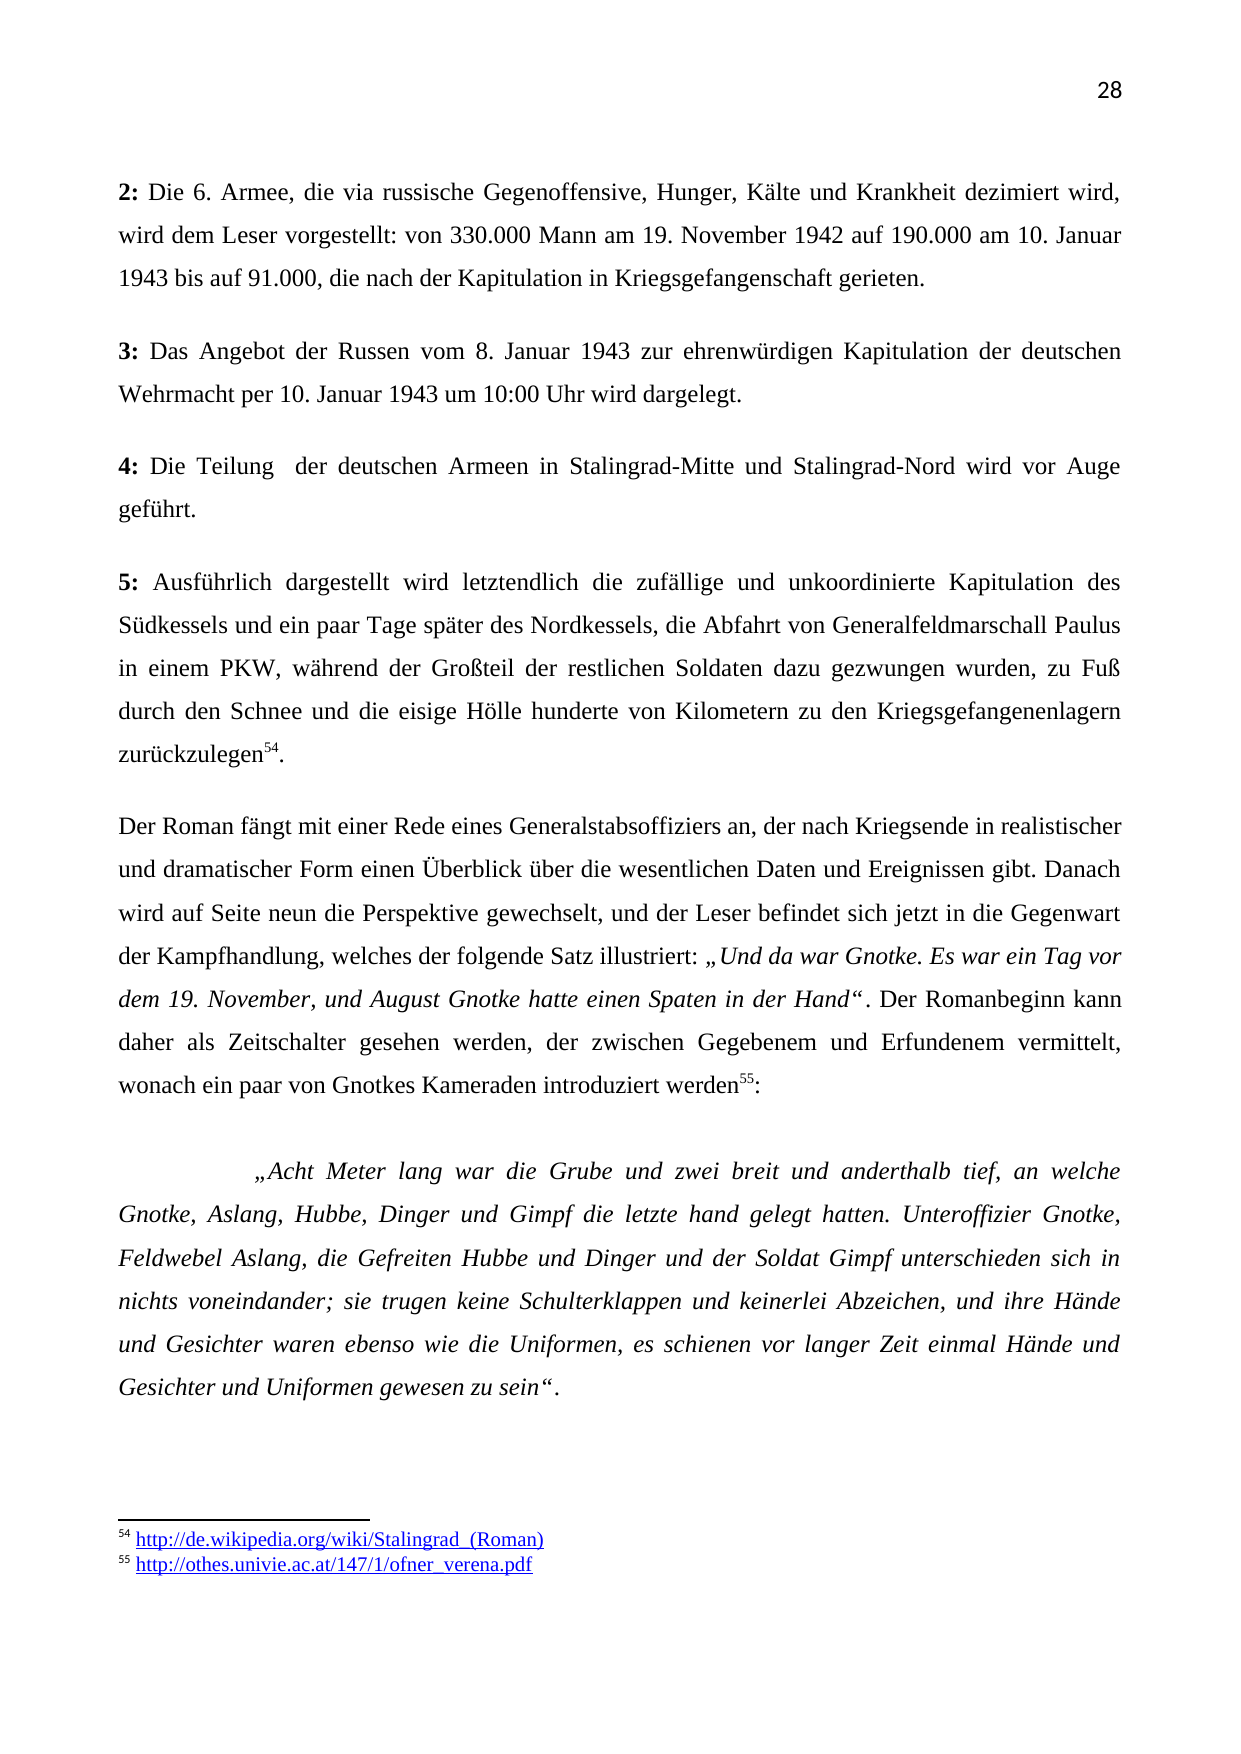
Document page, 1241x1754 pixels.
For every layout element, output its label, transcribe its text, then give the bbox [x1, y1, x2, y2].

text 5: Ausführlich dargestellt wird letztendlich die zufällige und unkoordinierte Kapitulation des Südkessels und ein paar Tage später des Nordkessels, die Abfahrt von Generalfeldmarschall Paulus in einem PKW, während der Großteil der restlichen Soldaten dazu gezwungen wurden, zu Fuß durch den Schnee und die eisige Hölle hunderte von Kilometern zu den Kriegsgefangenenlagern zurückzulegen. [118, 567, 1122, 768]
text Der Roman fängt mit einer Rede eines Generalstabsoffiziers an, der nach Kriegsende in realistischer und dramatischer Form einen Überblick über die wesentlichen Daten und Ereignissen gibt. Danach wird auf Seite neun die Perspektive gewechselt, und der Leser befindet sich jetzt in die Gegenwart der Kampfhandlung, welches der folgende Satz illustriert: „Und da war Gnotke. Es war ein Tag vor dem 19. November, und August Gnotke hatte einen Spaten in der Hand“. Der Romanbeginn kann daher als Zeitschalter gesehen werden, der zwischen Gegebenem und Erfundenem vermittelt, wonach ein paar von Gnotkes Kameraden introduziert werden: [118, 811, 1122, 1099]
text 3: Das Angebot der Russen vom 8. Januar 1943 zur ehrenwürdigen Kapitulation der deutschen Wehrmacht per 10. Januar 1943 um 10:00 Uhr wird dargelegt. [118, 336, 1122, 408]
text 4: Die Teilung der deutschen Armeen in Stalingrad-Mitte und Stalingrad-Nord wird vor Auge geführt. [118, 451, 1122, 523]
text „Acht Meter lang war die Grube und zwei breit und anderthalb tief, an welche Gnotke, Aslang, Hubbe, Dinger und Gimpf die letzte hand gelegt hatten. Unteroffizier Gnotke, Feldwebel Aslang, die Gefreiten Hubbe und Dinger und der Soldat Gimpf unterschieden sich in nichts voneindander; sie trugen keine Schulterklappen und keinerlei Abzeichen, und ihre Hände und Gesichter waren ebenso wie die Uniformen, es schienen vor langer Zeit einmal Hände und Gesichter und Uniformen gewesen zu sein“. [118, 1156, 1122, 1401]
text 2: Die 6. Armee, die via russische Gegenoffensive, Hunger, Kälte und Krankheit dezimiert wird, wird dem Leser vorgestellt: von 330.000 Mann am 19. November 1942 auf 190.000 am 10. Januar 1943 bis auf 91.000, die nach der Kapitulation in Kriegsgefangenschaft gerieten. [118, 177, 1122, 292]
